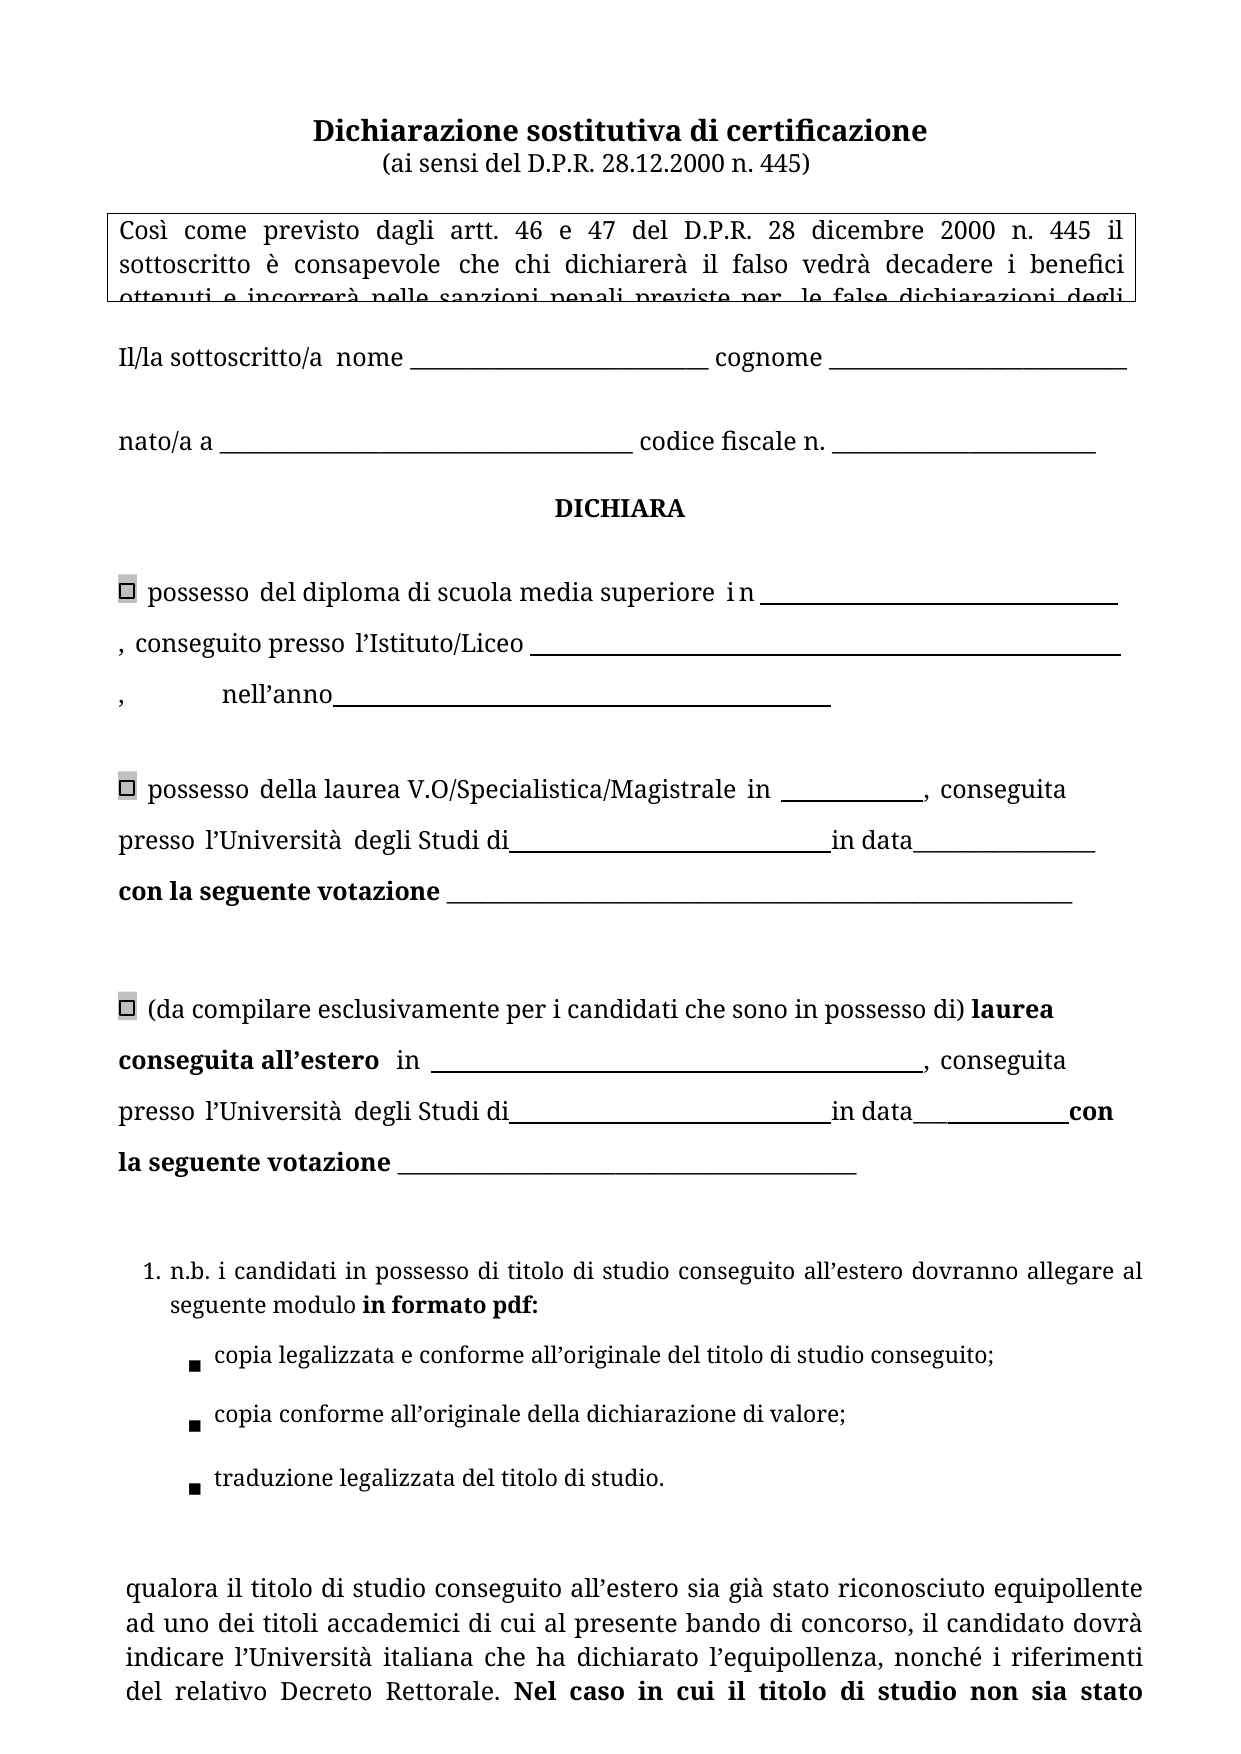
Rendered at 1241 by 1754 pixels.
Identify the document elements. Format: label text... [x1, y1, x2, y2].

list copia legalizzata e conforme all’originale del titolo di studio conseguito; [187, 1339, 1125, 1386]
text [96, 1571, 1144, 1707]
text Dichiarazione sostitutiva di certificazione [96, 110, 1144, 150]
text Il/la sottoscritto/a nome __________________________ cognome __________________________ [118, 340, 1144, 374]
text DICHIARA [96, 490, 1144, 524]
text possesso della laurea V.O/Specialistica/Magistrale in , conseguita presso l’Università degli Studi di in data________________ con la seguente votazione _______________________________________________________ [118, 771, 1123, 907]
list n.b. i candidati in possesso di titolo di studio conseguito all’estero dovranno allegare al seguente modulo in formato pdf: [143, 1255, 1144, 1320]
list copia conforme all’originale della dichiarazione di valore; [187, 1398, 1125, 1445]
text nato/a a ____________________________________ codice fiscale n. _______________________ [118, 424, 1144, 458]
list traduzione legalizzata del titolo di studio. [187, 1462, 1125, 1509]
text (ai sensi del D.P.R. 28.12.2000 n. 445) [96, 150, 1096, 178]
text possesso del diploma di scuola media superiore in , conseguito presso l’Istituto/Liceo , nell’anno [118, 574, 1123, 711]
text (da compilare esclusivamente per i candidati che sono in possesso di) laurea conseguita all’estero in , conseguita presso l’Università degli Studi di in data___ __________con la seguente votazione ________________________________________ [118, 992, 1123, 1179]
